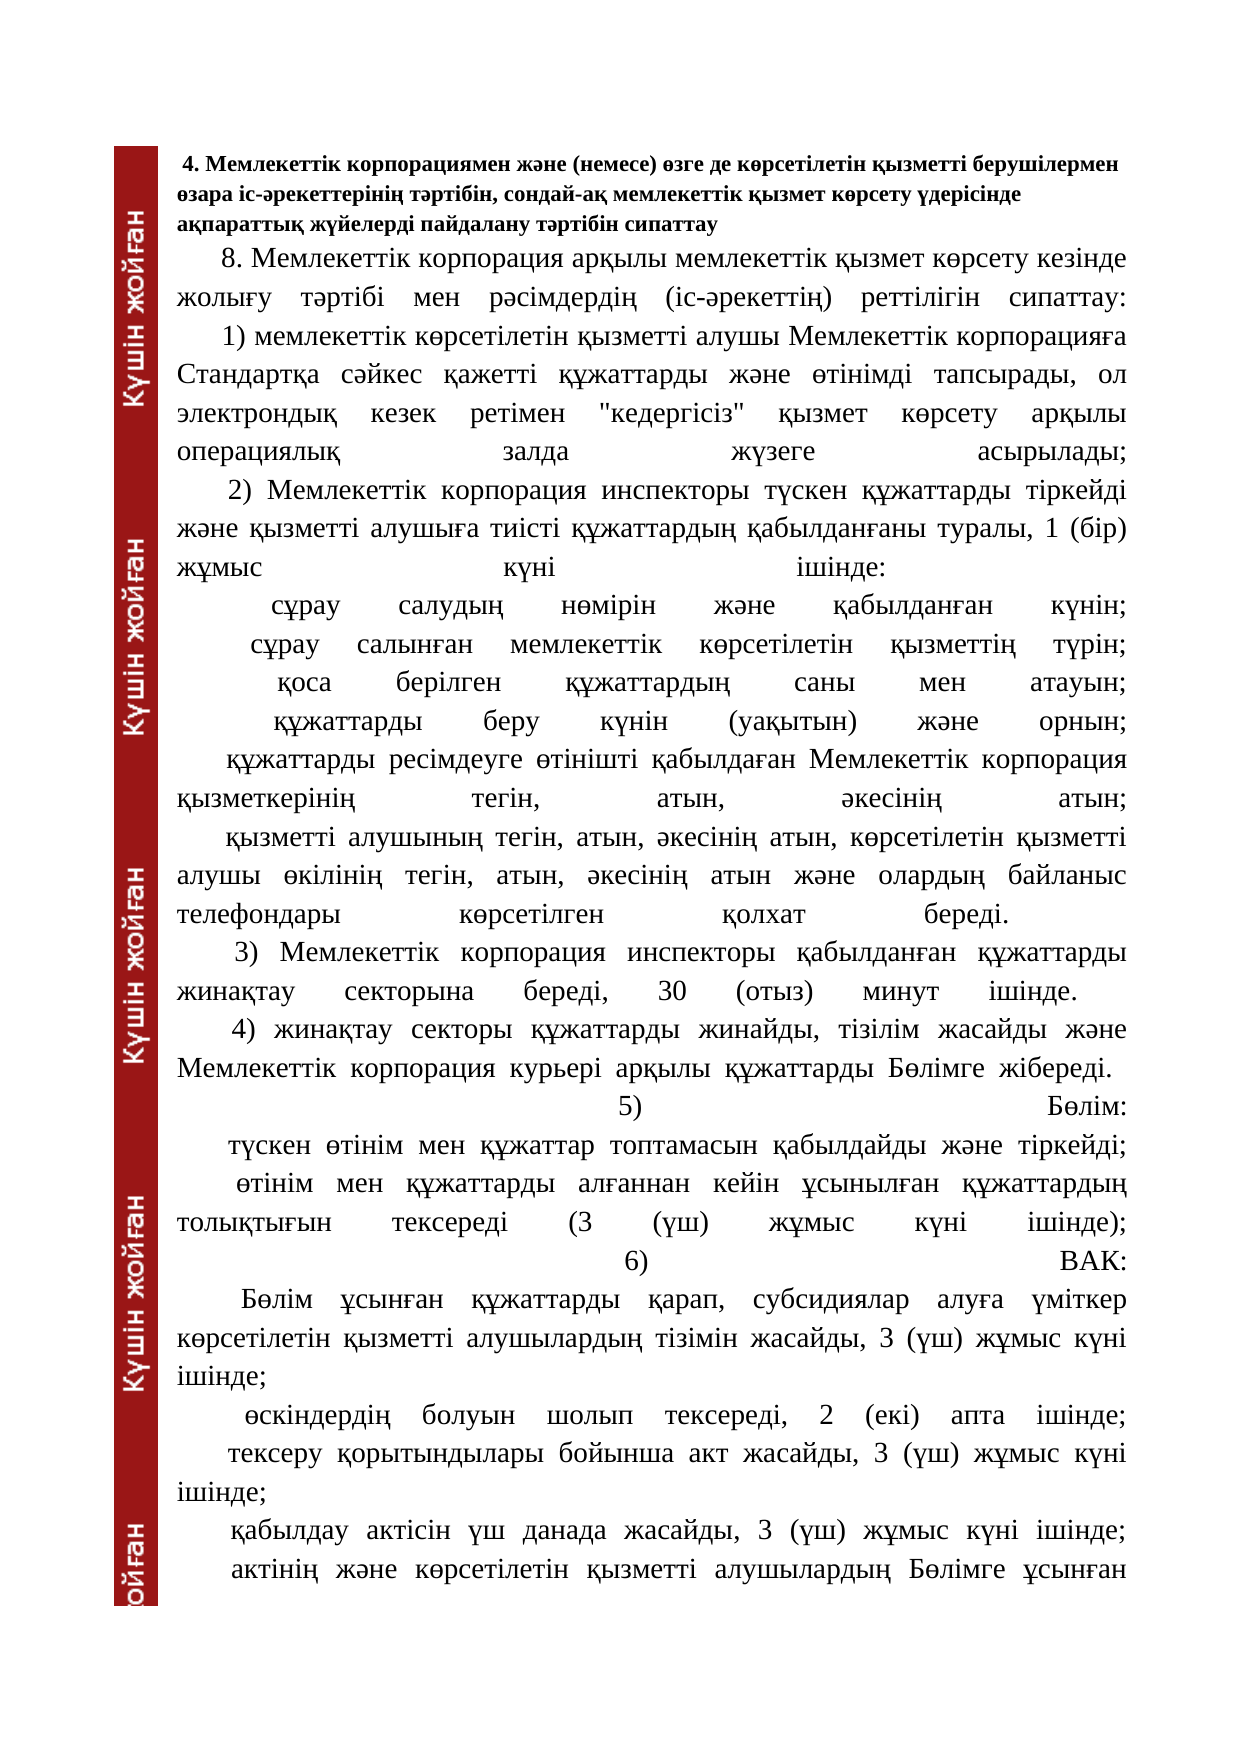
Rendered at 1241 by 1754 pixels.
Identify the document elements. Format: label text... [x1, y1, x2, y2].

picture [114, 1584, 158, 1606]
picture [114, 146, 158, 150]
text 4. Мемлекеттік корпорациямен және (немесе) өзге де көрсетiлетiн қызметтi берушілермен өзара іс-әрекеттерінің тәртiбiн, сондай-ақ мемлекеттік қызмет көрсету үдерісінде ақпараттық жүйелерді пайдалану тәртiбiн сипаттау [112, 150, 1128, 237]
picture [114, 237, 158, 241]
